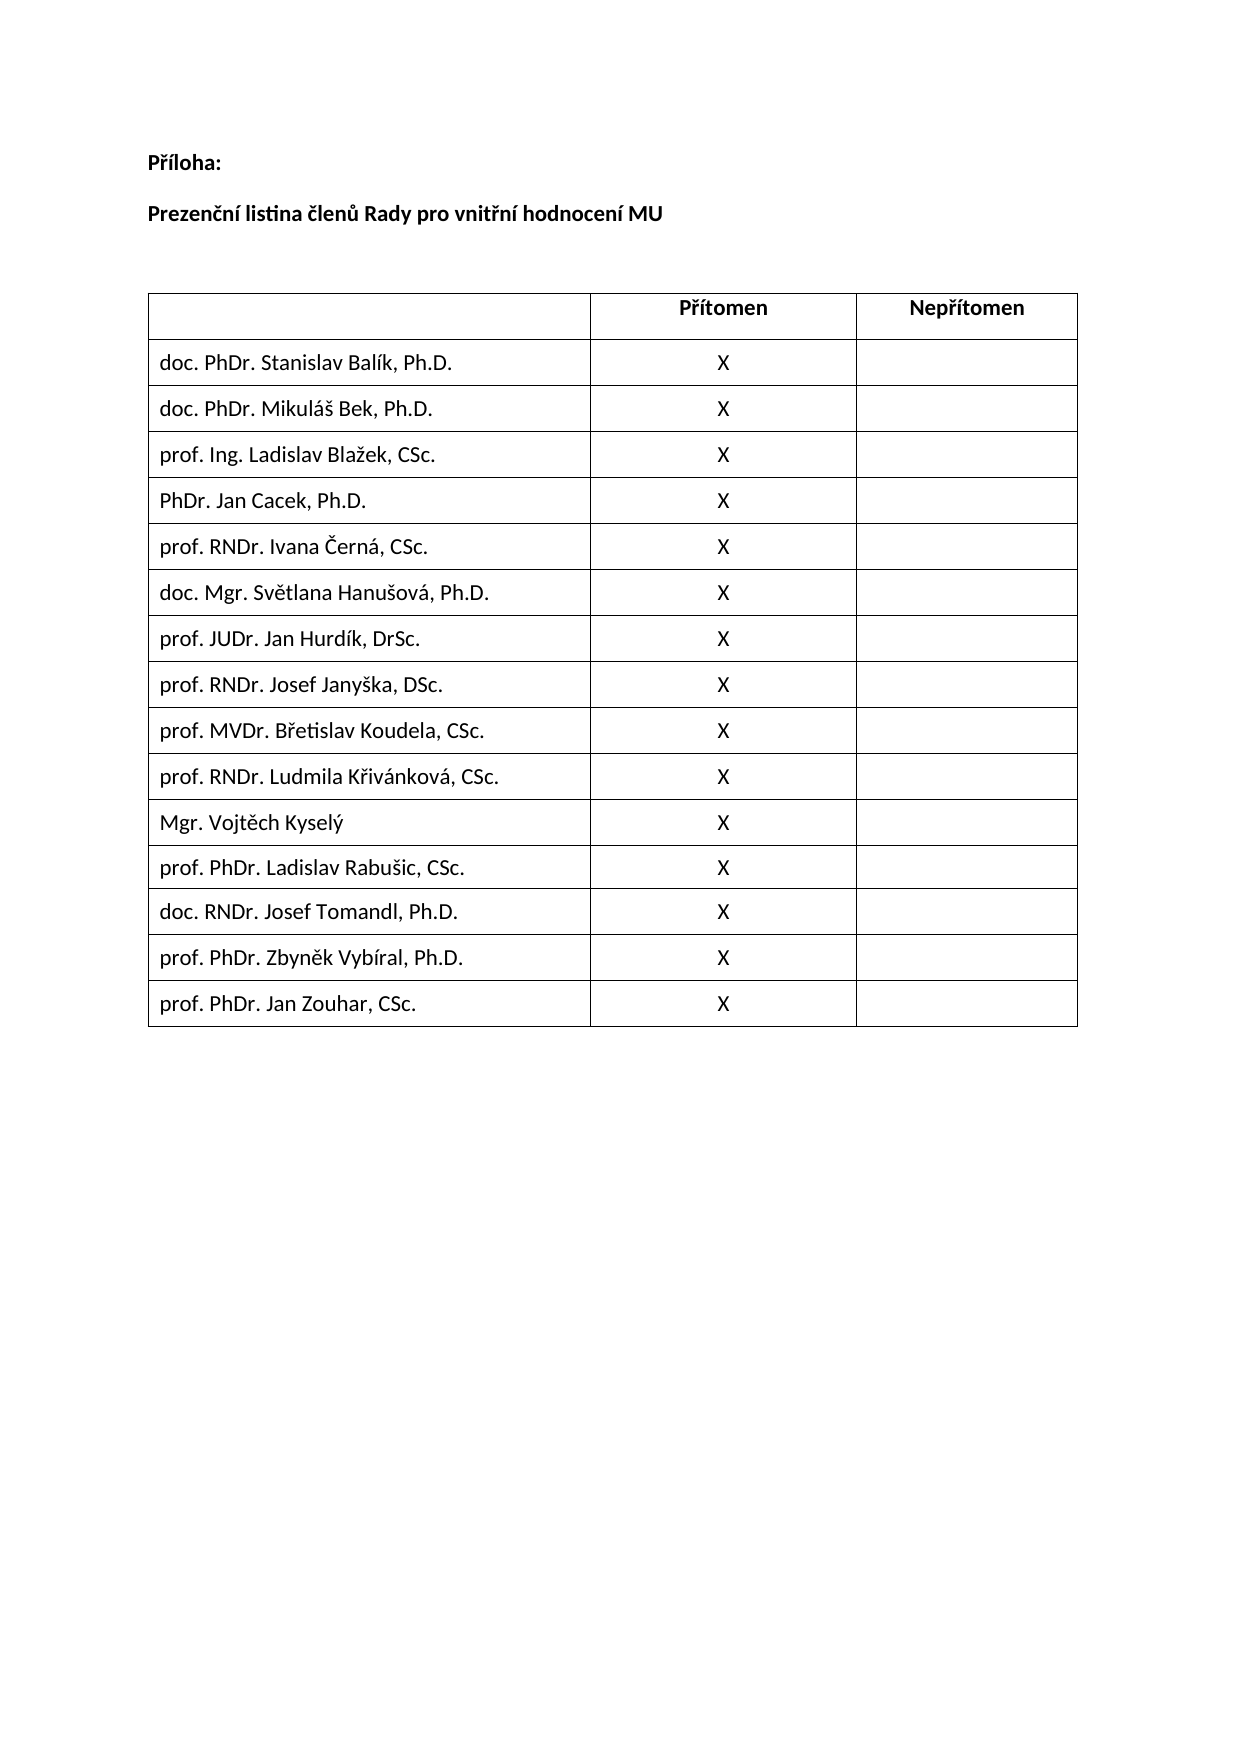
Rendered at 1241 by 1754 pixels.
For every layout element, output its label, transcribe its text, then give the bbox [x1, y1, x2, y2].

table_cell X [591, 708, 856, 753]
table_cell X [591, 570, 856, 615]
text Prezenční listina členů Rady pro vnitřní hodnocení MU [148, 199, 1093, 227]
table_cell X [591, 800, 856, 845]
table_cell X [591, 846, 856, 888]
table_cell [857, 570, 1077, 615]
table_cell prof. PhDr. Ladislav Rabušic, CSc. [149, 846, 590, 888]
table_cell prof. RNDr. Ludmila Křivánková, CSc. [149, 754, 590, 799]
table_cell [857, 754, 1077, 799]
table_cell X [591, 340, 856, 384]
table_cell [857, 708, 1077, 753]
table_cell doc. PhDr. Stanislav Balík, Ph.D. [149, 340, 590, 384]
table_cell [857, 386, 1077, 431]
table_cell [857, 340, 1077, 384]
table_cell X [591, 432, 856, 477]
table_cell [857, 981, 1077, 1026]
table_cell prof. Ing. Ladislav Blažek, CSc. [149, 432, 590, 477]
table_cell PhDr. Jan Cacek, Ph.D. [149, 478, 590, 523]
text Příloha: [148, 148, 1093, 176]
table_cell doc. PhDr. Mikuláš Bek, Ph.D. [149, 386, 590, 431]
table_cell prof. RNDr. Ivana Černá, CSc. [149, 524, 590, 569]
table_cell prof. RNDr. Josef Janyška, DSc. [149, 662, 590, 707]
table_cell doc. Mgr. Světlana Hanušová, Ph.D. [149, 570, 590, 615]
table_cell X [591, 889, 856, 934]
table_cell prof. JUDr. Jan Hurdík, DrSc. [149, 616, 590, 661]
table_cell [857, 432, 1077, 477]
table_header Přítomen [591, 294, 856, 338]
table_cell [857, 524, 1077, 569]
table_header [149, 294, 590, 338]
table_cell Mgr. Vojtěch Kyselý [149, 800, 590, 845]
table_cell prof. PhDr. Jan Zouhar, CSc. [149, 981, 590, 1026]
table_cell doc. RNDr. Josef Tomandl, Ph.D. [149, 889, 590, 934]
table_cell [857, 935, 1077, 980]
table_cell X [591, 386, 856, 431]
table_cell [857, 616, 1077, 661]
table_cell prof. PhDr. Zbyněk Vybíral, Ph.D. [149, 935, 590, 980]
table_cell [857, 478, 1077, 523]
table_cell X [591, 524, 856, 569]
table_header Nepřítomen [857, 294, 1077, 338]
table_cell X [591, 935, 856, 980]
table_cell [857, 662, 1077, 707]
table_cell X [591, 662, 856, 707]
table_cell X [591, 478, 856, 523]
table_cell X [591, 754, 856, 799]
table_cell X [591, 981, 856, 1026]
table_cell [857, 800, 1077, 845]
table_cell [857, 846, 1077, 888]
table_cell X [591, 616, 856, 661]
table_cell [857, 889, 1077, 934]
table_cell prof. MVDr. Břetislav Koudela, CSc. [149, 708, 590, 753]
